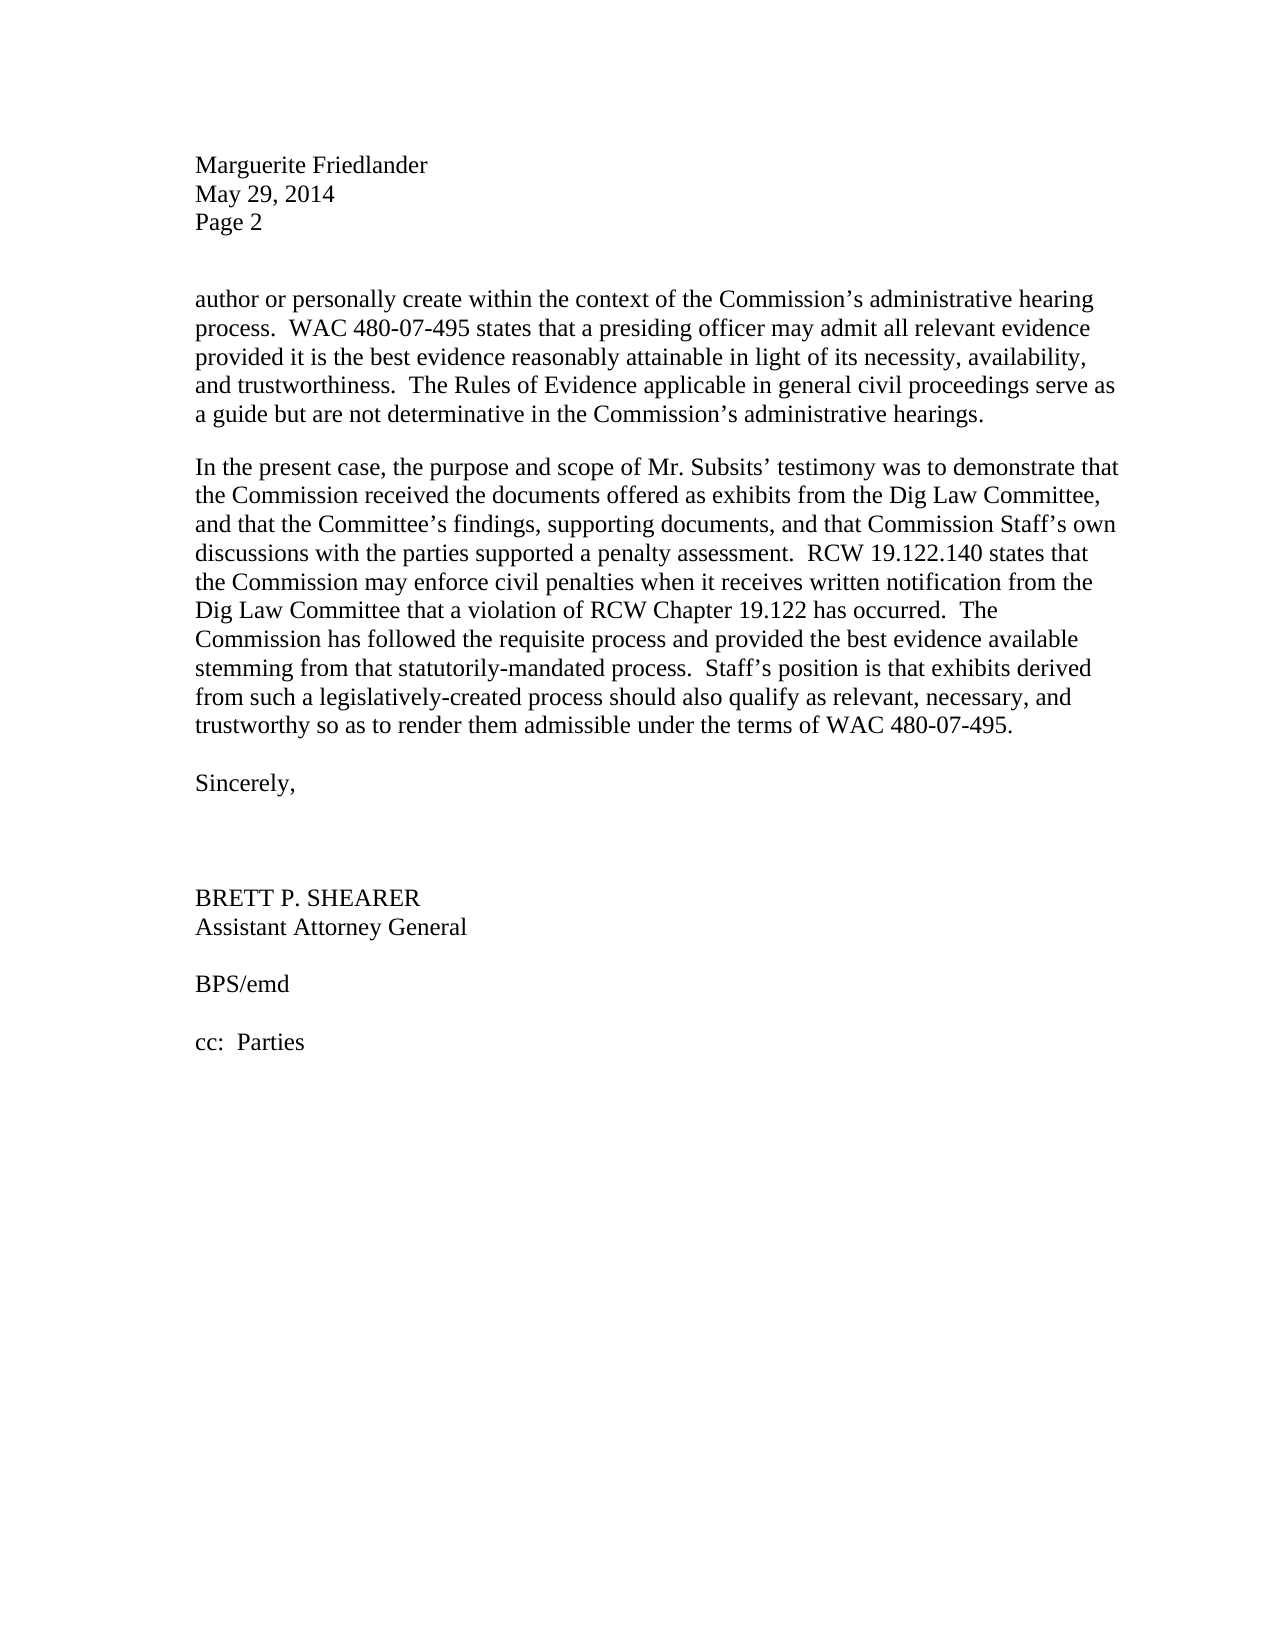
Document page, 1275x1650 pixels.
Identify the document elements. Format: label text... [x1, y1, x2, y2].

text Assistant Attorney General [195, 912, 1125, 941]
text Sincerely, [195, 768, 1125, 797]
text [195, 284, 1125, 428]
text In the present case, the purpose and scope of Mr. Subsits’ testimony was to demonstrate that the Commission received the documents offered as exhibits from the Dig Law Committee, and that the Committee’s findings, supporting documents, and that Commission Staff’s own discussions with the parties supported a penalty assessment. RCW 19.122.140 states that the Commission may enforce civil penalties when it receives written notification from the Dig Law Committee that a violation of RCW Chapter 19.122 has occurred. The Commission has followed the requisite process and provided the best evidence available stemming from that statutorily-mandated process. Staff’s position is that exhibits derived from such a legislatively-created process should also qualify as relevant, necessary, and trustworthy so as to render them admissible under the terms of WAC 480-07-495. [195, 452, 1125, 739]
text cc: Parties [195, 1027, 1125, 1056]
text BPS/emd [195, 969, 1125, 998]
text BRETT P. SHEARER [195, 883, 1125, 912]
